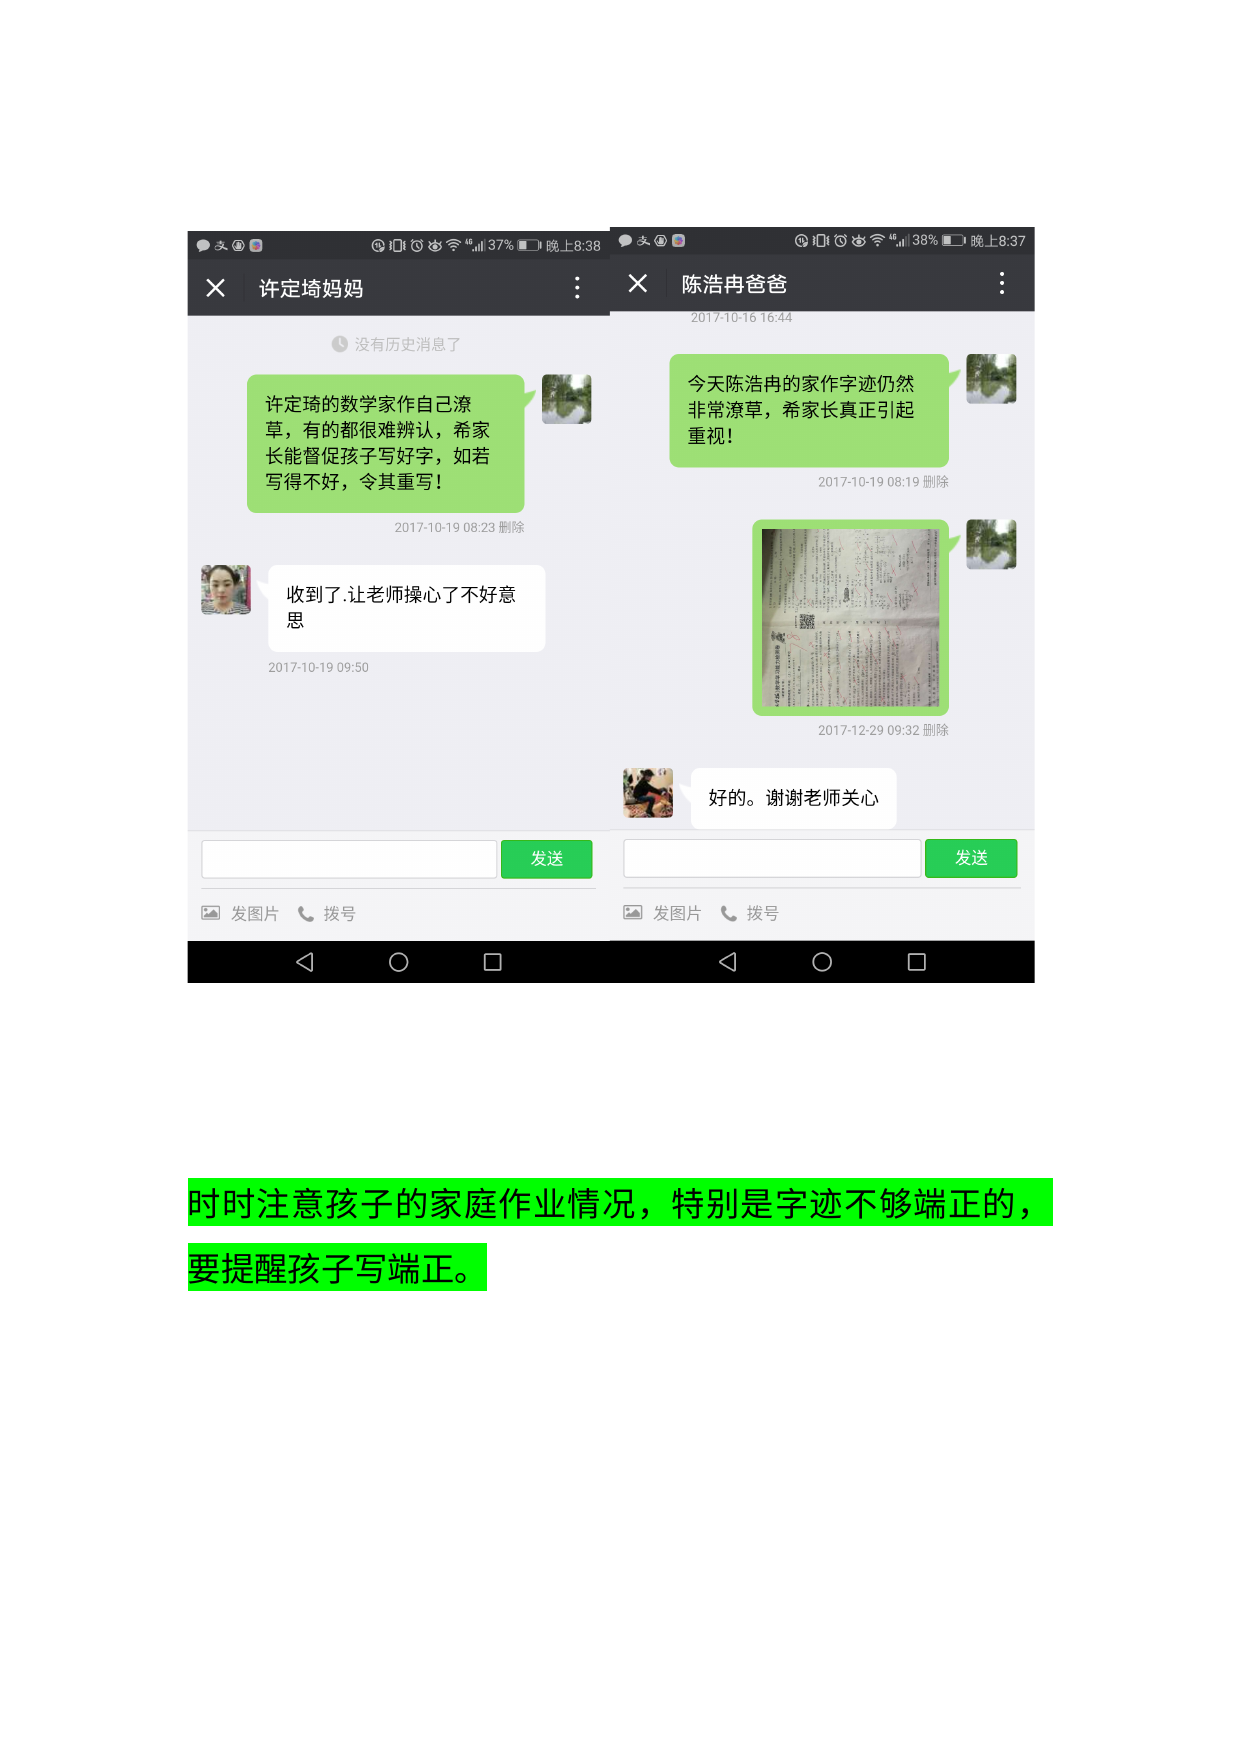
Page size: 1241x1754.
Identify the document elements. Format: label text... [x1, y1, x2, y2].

text 时时注意孩子的家庭作业情况，特别是字迹不够端正的，要提醒孩子写端正。 [187, 1169, 1053, 1299]
picture [187, 227, 1035, 983]
